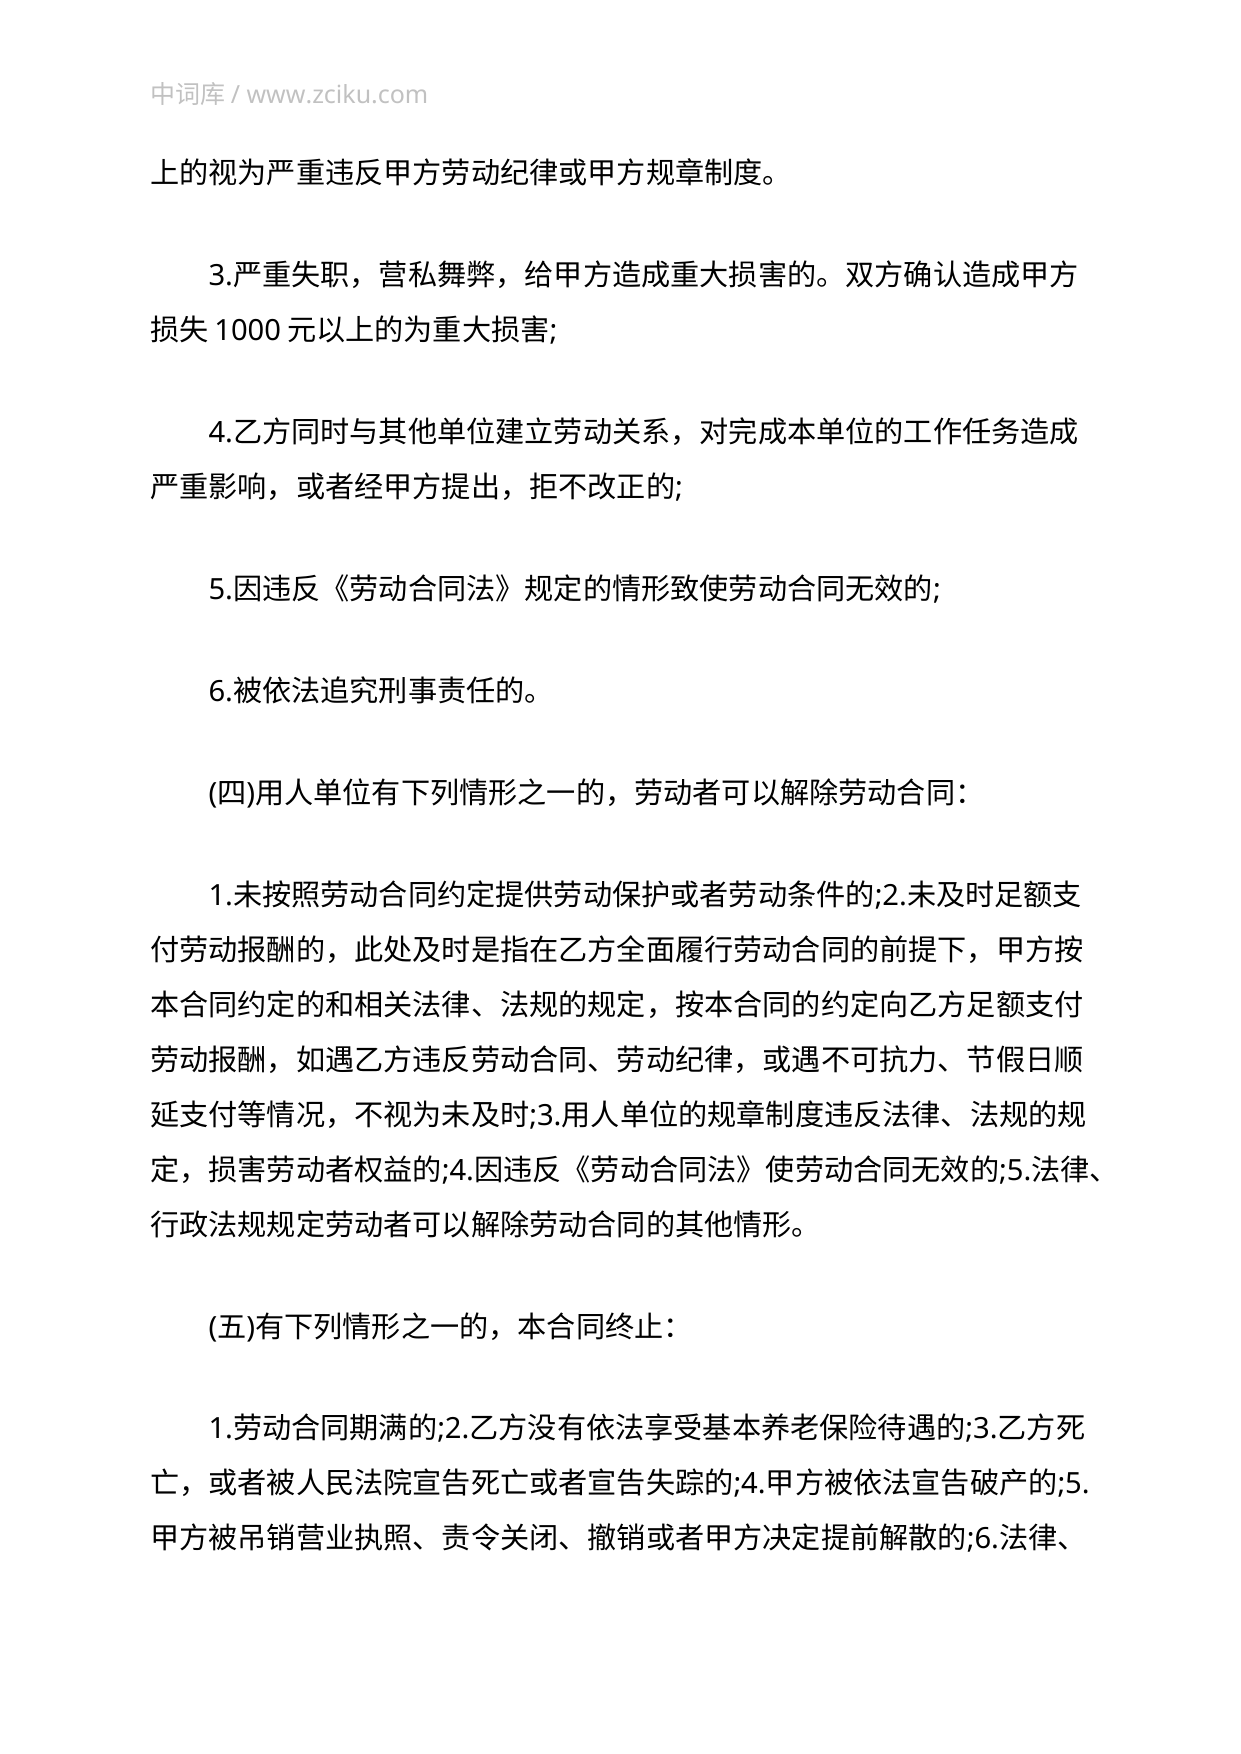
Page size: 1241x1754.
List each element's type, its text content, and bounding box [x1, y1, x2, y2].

text 5.因违反《劳动合同法》规定的情形致使劳动合同无效的; [150, 566, 1090, 608]
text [150, 1405, 1090, 1557]
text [150, 150, 1090, 192]
text 1.未按照劳动合同约定提供劳动保护或者劳动条件的;2.未及时足额支付劳动报酬的，此处及时是指在乙方全面履行劳动合同的前提下，甲方按本合同约定的和相关法律、法规的规定，按本合同的约定向乙方足额支付劳动报酬，如遇乙方违反劳动合同、劳动纪律，或遇不可抗力、节假日顺延支付等情况，不视为未及时;3.用人单位的规章制度违反法律、法规的规定，损害劳动者权益的;4.因违反《劳动合同法》使劳动合同无效的;5.法律、行政法规规定劳动者可以解除劳动合同的其他情形。 [150, 872, 1090, 1244]
text (五)有下列情形之一的，本合同终止： [150, 1303, 1090, 1346]
text 6.被依法追究刑事责任的。 [150, 668, 1090, 710]
text 3.严重失职，营私舞弊，给甲方造成重大损害的。双方确认造成甲方损失1000元以上的为重大损害; [150, 252, 1090, 349]
text 4.乙方同时与其他单位建立劳动关系，对完成本单位的工作任务造成严重影响，或者经甲方提出，拒不改正的; [150, 409, 1090, 506]
text (四)用人单位有下列情形之一的，劳动者可以解除劳动合同： [150, 770, 1090, 812]
